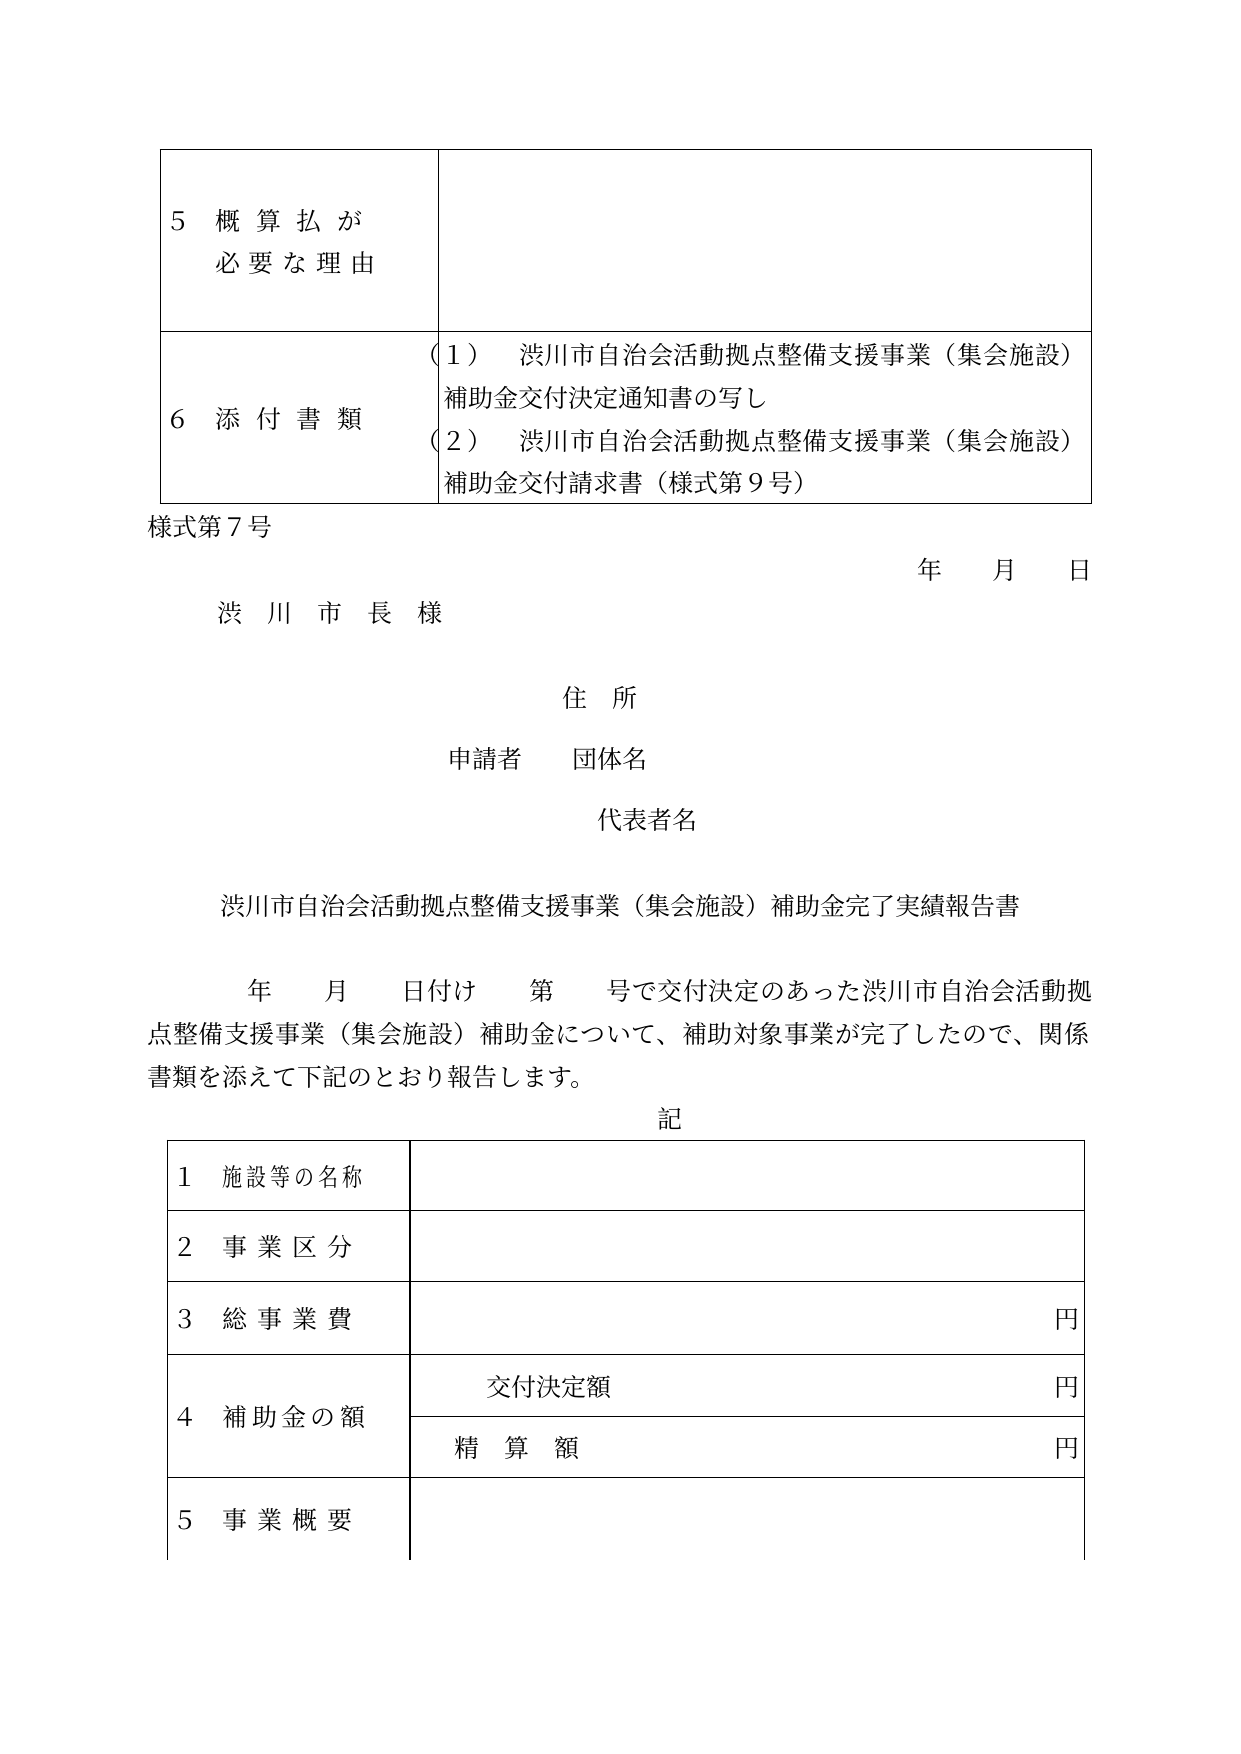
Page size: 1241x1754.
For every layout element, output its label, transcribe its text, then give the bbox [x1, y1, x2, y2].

table_cell [411, 1211, 1084, 1281]
table_cell 交付決定額 円 [411, 1355, 1084, 1416]
table_cell ５ 概算払が 必要な理由 [161, 150, 438, 331]
table_cell ５ 事業概要 [168, 1478, 409, 1560]
text 渋 川 市 長 様 [148, 590, 1093, 633]
table_cell ２ 事業区分 [168, 1211, 409, 1281]
text 渋川市自治会活動拠点整備支援事業（集会施設）補助金完了実績報告書 [148, 883, 1093, 926]
text 様式第７号 [148, 504, 1093, 547]
text 年 月 日付け 第 号で交付決定のあった渋川市自治会活動拠点整備支援事業（集会施設）補助金について、補助対象事業が完了したので、関係書類を添えて下記のとおり報告します。 [148, 968, 1093, 1097]
text 申請者 団体名 [148, 736, 1093, 779]
table_cell ６ 添付書類 [161, 332, 438, 503]
text 代表者名 [148, 797, 1093, 840]
table_cell [439, 150, 1091, 331]
text 年 月 日 [148, 547, 1093, 590]
table_header １ 施設等の名称 [168, 1141, 409, 1210]
table_cell ３ 総事業費 [168, 1282, 409, 1354]
table_cell （１） 渋川市自治会活動拠点整備支援事業（集会施設）補助金交付決定通知書の写し （２） 渋川市自治会活動拠点整備支援事業（集会施設）補助金交付請求書（様式第９号） [439, 332, 1091, 503]
text 住 所 [148, 676, 1093, 718]
table_header [411, 1141, 1084, 1210]
text 記 [148, 1097, 1093, 1139]
table_cell 円 [411, 1282, 1084, 1354]
table_cell ４ 補助金の額 [168, 1355, 409, 1477]
table_cell [411, 1478, 1084, 1560]
table_cell 精 算 額 円 [411, 1417, 1084, 1477]
